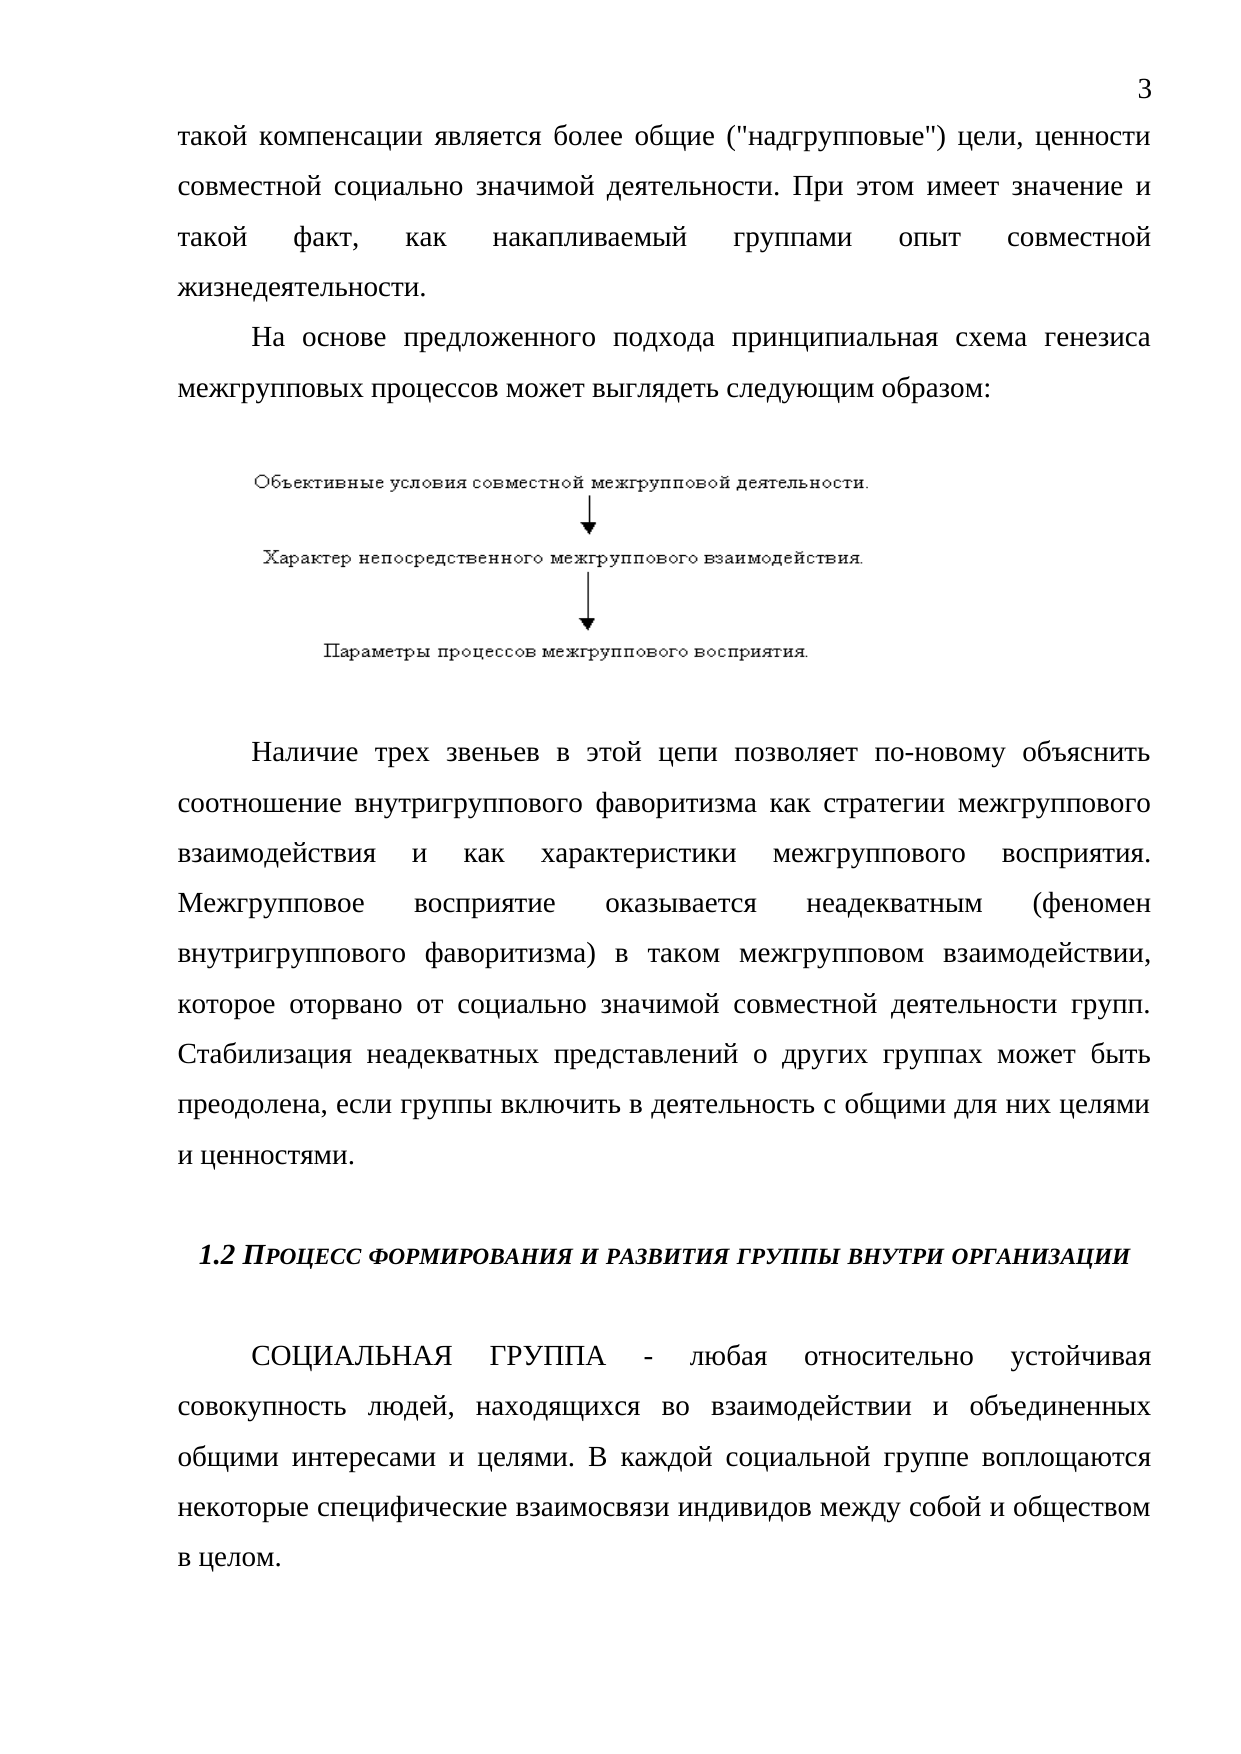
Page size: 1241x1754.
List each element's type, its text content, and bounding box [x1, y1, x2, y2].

text Наличие трех звеньев в этой цепи позволяет по-новому объяснить соотношение внутригруппового фаворитизма как стратегии межгруппового взаимодействия и как характеристики межгруппового восприятия. Межгрупповое восприятие оказывается неадекватным (феномен внутригруппового фаворитизма) в таком межгрупповом взаимодействии, которое оторвано от социально значимой совместной деятельности групп. Стабилизация неадекватных представлений о других группах может быть преодолена, если группы включить в деятельность с общими для них целями и ценностями. [177, 734, 1152, 1170]
picture [251, 470, 875, 668]
text СОЦИАЛЬНАЯ ГРУППА - любая относительно устойчивая совокупность людей, находящихся во взаимодействии и объединенных общими интересами и целями. В каждой социальной группе воплощаются некоторые специфические взаимосвязи индивидов между собой и обществом в целом. [177, 1338, 1152, 1573]
subtitle 1.2 Процесс формирования и развития группы внутри организации [177, 1237, 1152, 1271]
text На основе предложенного подхода принципиальная схема генезиса межгрупповых процессов может выглядеть следующим образом: [177, 319, 1152, 403]
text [177, 118, 1152, 303]
